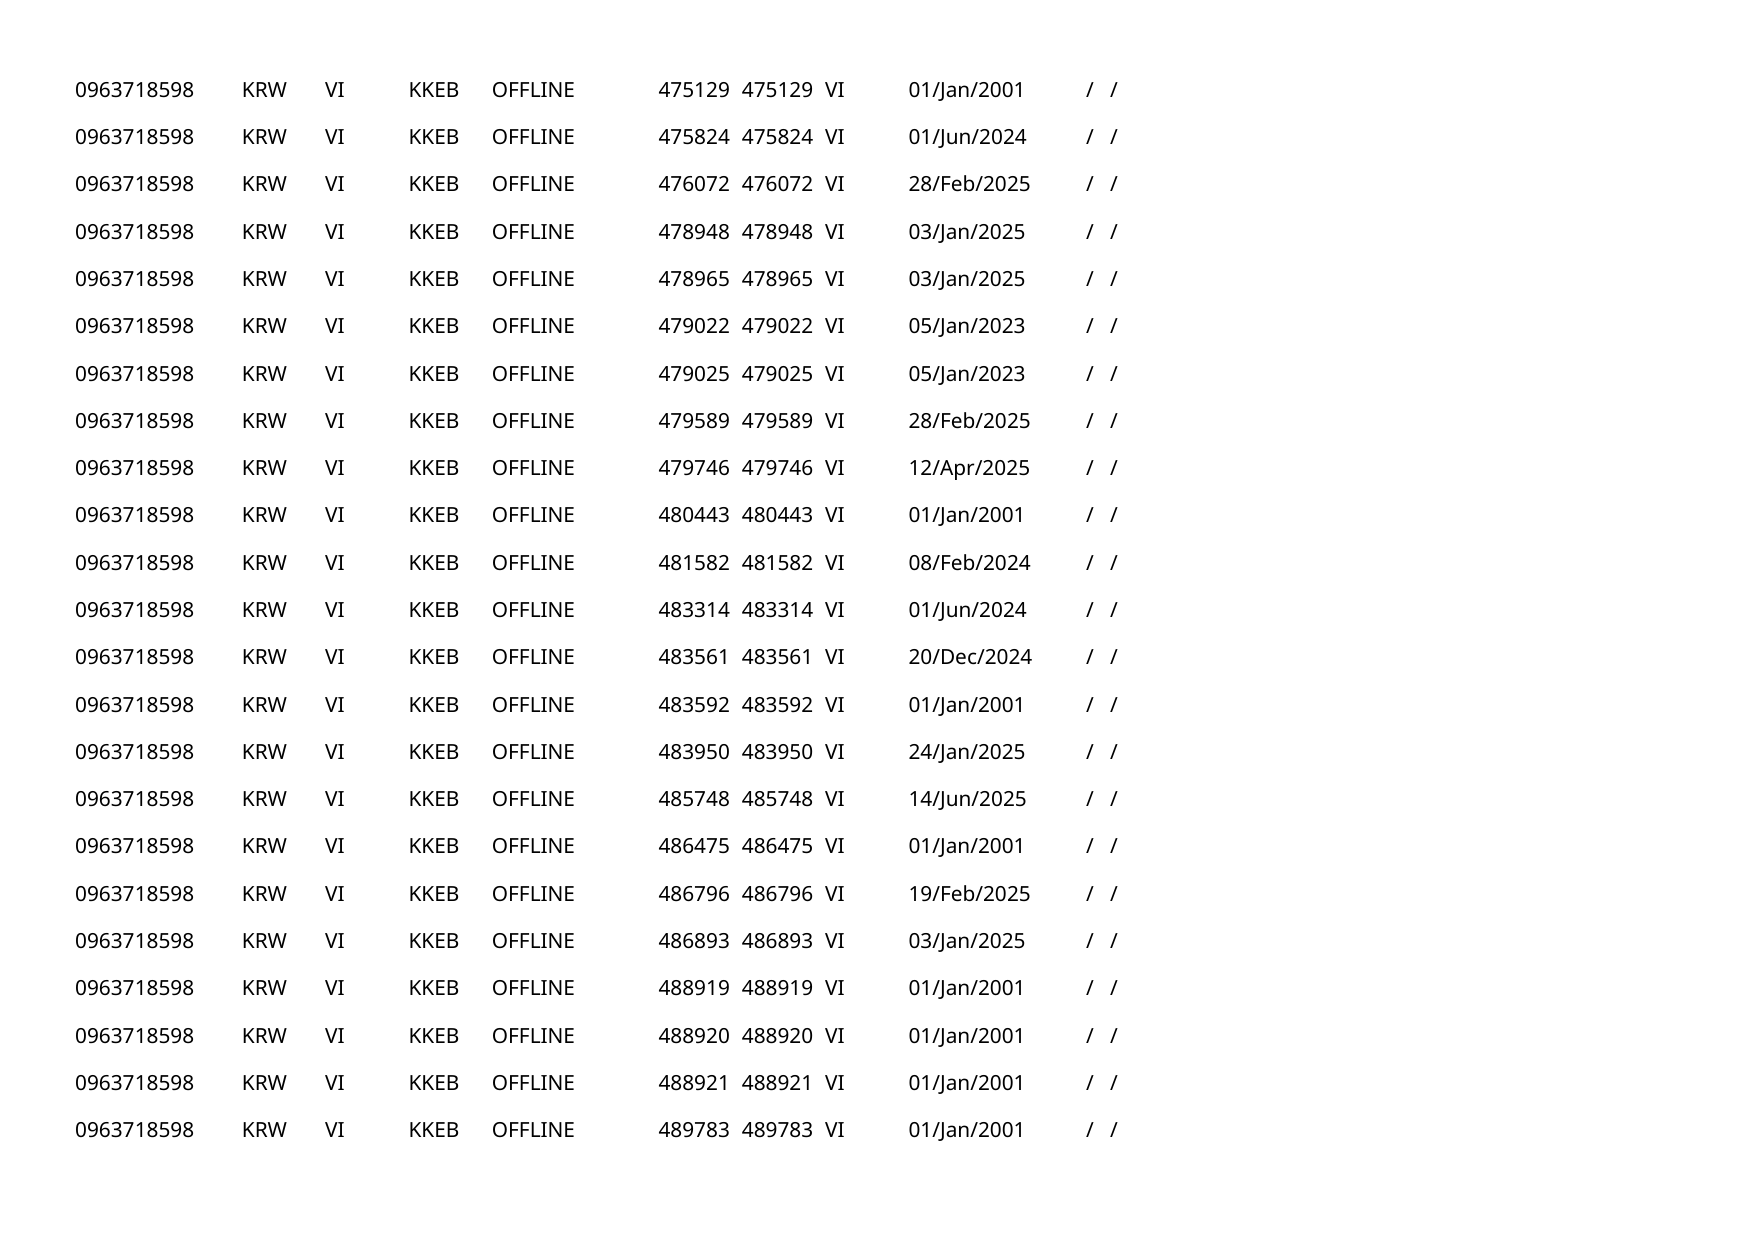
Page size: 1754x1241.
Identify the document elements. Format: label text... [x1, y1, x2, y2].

text 0963718598 KRW VI KKEB OFFLINE 483561 483561 VI 20/Dec/2024 / / [75, 642, 1679, 671]
text 0963718598 KRW VI KKEB OFFLINE 476072 476072 VI 28/Feb/2025 / / [75, 169, 1679, 198]
text 0963718598 KRW VI KKEB OFFLINE 478965 478965 VI 03/Jan/2025 / / [75, 264, 1679, 293]
text 0963718598 KRW VI KKEB OFFLINE 481582 481582 VI 08/Feb/2024 / / [75, 548, 1679, 576]
text 0963718598 KRW VI KKEB OFFLINE 488919 488919 VI 01/Jan/2001 / / [75, 973, 1679, 1002]
text 0963718598 KRW VI KKEB OFFLINE 485748 485748 VI 14/Jun/2025 / / [75, 784, 1679, 813]
text 0963718598 KRW VI KKEB OFFLINE 475129 475129 VI 01/Jan/2001 / / [75, 75, 1679, 103]
text 0963718598 KRW VI KKEB OFFLINE 479589 479589 VI 28/Feb/2025 / / [75, 406, 1679, 434]
text 0963718598 KRW VI KKEB OFFLINE 475824 475824 VI 01/Jun/2024 / / [75, 122, 1679, 151]
text 0963718598 KRW VI KKEB OFFLINE 479022 479022 VI 05/Jan/2023 / / [75, 311, 1679, 340]
text 0963718598 KRW VI KKEB OFFLINE 488921 488921 VI 01/Jan/2001 / / [75, 1068, 1679, 1097]
text 0963718598 KRW VI KKEB OFFLINE 483950 483950 VI 24/Jan/2025 / / [75, 737, 1679, 766]
text 0963718598 KRW VI KKEB OFFLINE 486893 486893 VI 03/Jan/2025 / / [75, 926, 1679, 955]
text 0963718598 KRW VI KKEB OFFLINE 480443 480443 VI 01/Jan/2001 / / [75, 501, 1679, 529]
text 0963718598 KRW VI KKEB OFFLINE 486796 486796 VI 19/Feb/2025 / / [75, 879, 1679, 907]
text 0963718598 KRW VI KKEB OFFLINE 479746 479746 VI 12/Apr/2025 / / [75, 453, 1679, 482]
text 0963718598 KRW VI KKEB OFFLINE 478948 478948 VI 03/Jan/2025 / / [75, 217, 1679, 245]
text 0963718598 KRW VI KKEB OFFLINE 486475 486475 VI 01/Jan/2001 / / [75, 832, 1679, 860]
text 0963718598 KRW VI KKEB OFFLINE 489783 489783 VI 01/Jan/2001 / / [75, 1115, 1679, 1144]
text 0963718598 KRW VI KKEB OFFLINE 488920 488920 VI 01/Jan/2001 / / [75, 1021, 1679, 1049]
text 0963718598 KRW VI KKEB OFFLINE 483592 483592 VI 01/Jan/2001 / / [75, 690, 1679, 718]
text 0963718598 KRW VI KKEB OFFLINE 483314 483314 VI 01/Jun/2024 / / [75, 595, 1679, 624]
text 0963718598 KRW VI KKEB OFFLINE 479025 479025 VI 05/Jan/2023 / / [75, 359, 1679, 387]
